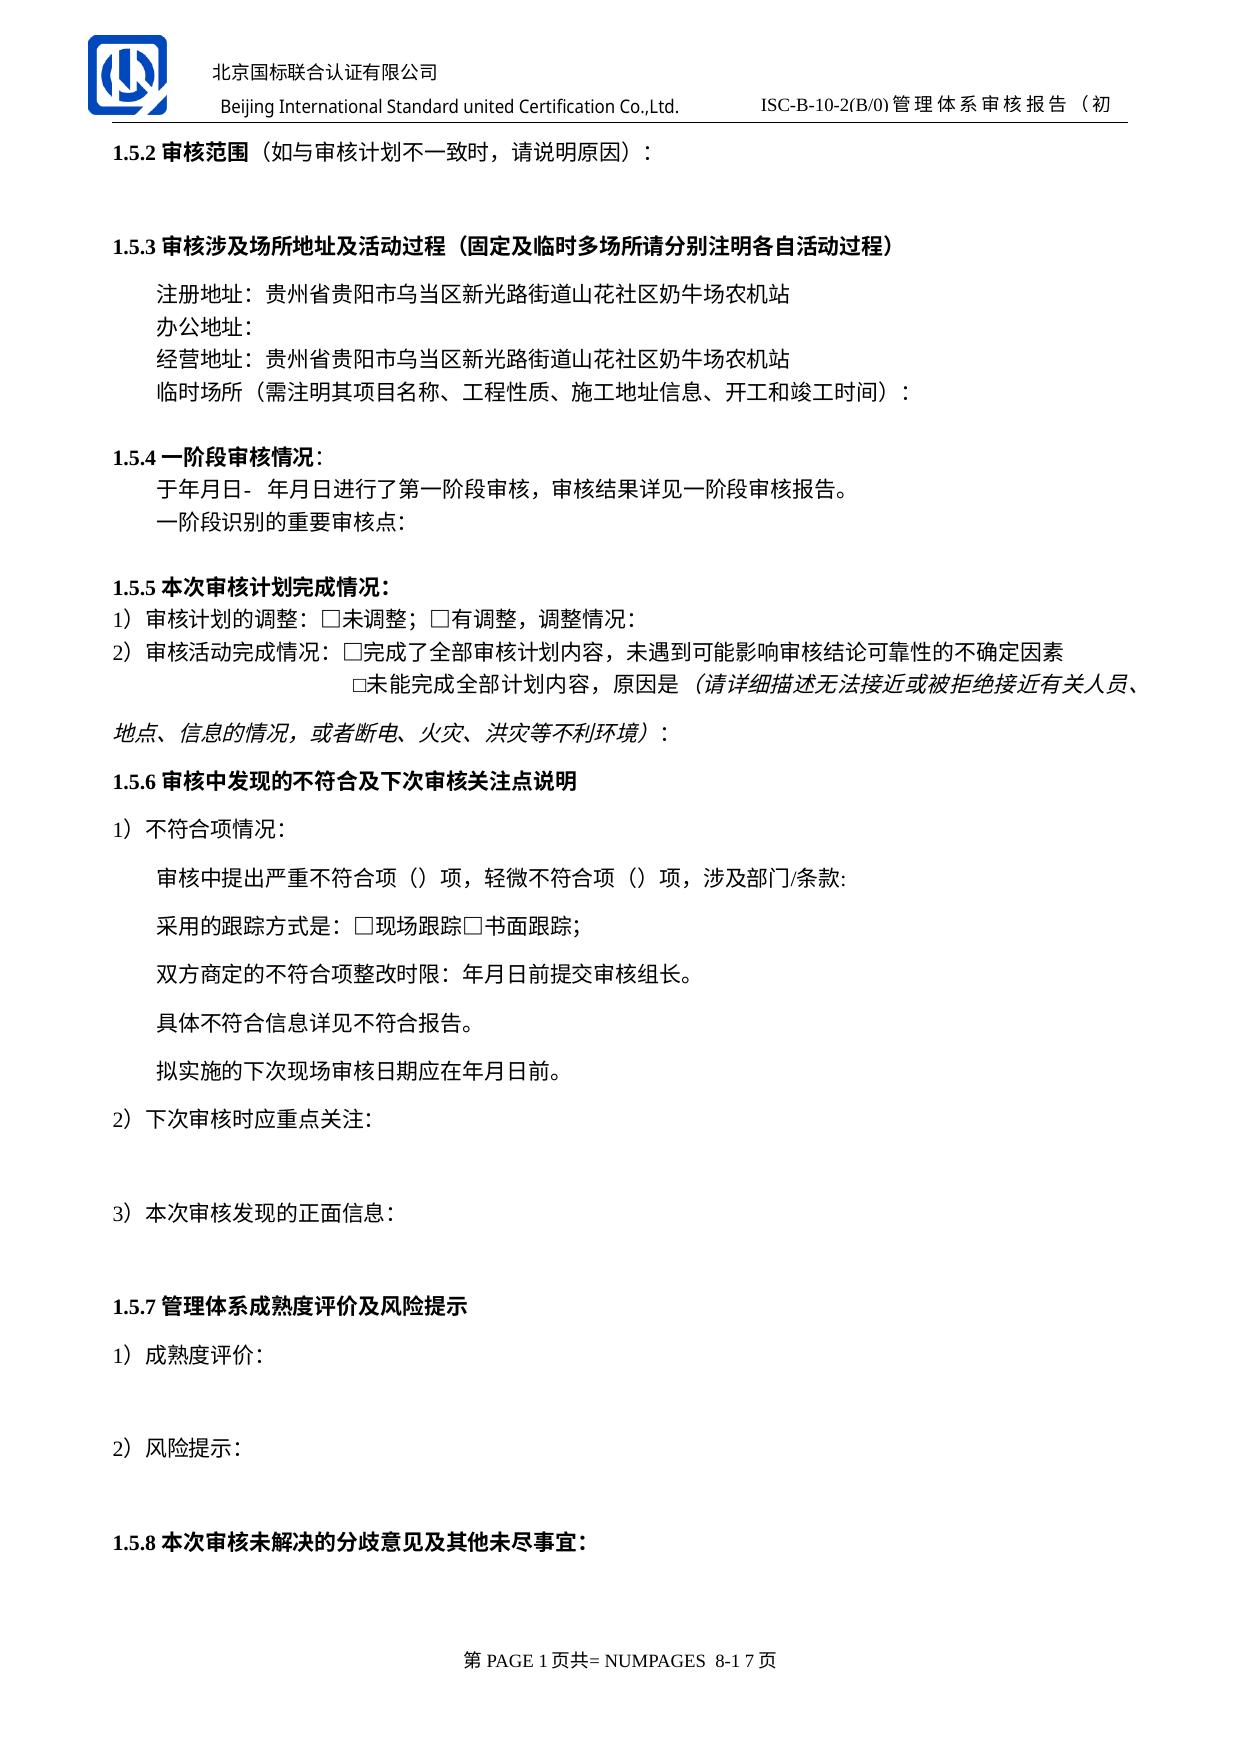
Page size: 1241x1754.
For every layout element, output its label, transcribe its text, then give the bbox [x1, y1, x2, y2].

text 3）本次审核发现的正面信息： [112, 1195, 1128, 1228]
text 1.5.3 审核涉及场所地址及活动过程（固定及临时多场所请分别注明各自活动过程） [112, 228, 1128, 261]
text 采用的跟踪方式是：□现场跟踪□书面跟踪； [112, 909, 1128, 941]
text 注册地址：贵州省贵阳市乌当区新光路街道山花社区奶牛场农机站 [112, 277, 1128, 309]
text 审核中提出严重不符合项（）项，轻微不符合项（）项，涉及部门/条款: [112, 860, 1128, 893]
text 办公地址： [112, 309, 1128, 342]
text 经营地址：贵州省贵阳市乌当区新光路街道山花社区奶牛场农机站 [112, 342, 1128, 374]
text 拟实施的下次现场审核日期应在年月日前。 [112, 1054, 1128, 1086]
text 1）不符合项情况： [112, 812, 1128, 844]
text 一阶段识别的重要审核点： [112, 504, 1128, 537]
text 临时场所（需注明其项目名称、工程性质、施工地址信息、开工和竣工时间）： [112, 374, 1128, 407]
text 1.5.6 审核中发现的不符合及下次审核关注点说明 [112, 764, 1128, 796]
picture [88, 35, 167, 115]
text 1）审核计划的调整：□未调整；□有调整，调整情况： [112, 602, 1128, 634]
text 1.5.5 本次审核计划完成情况： [112, 569, 1128, 602]
text 2）审核活动完成情况：□完成了全部审核计划内容，未遇到可能影响审核结论可靠性的不确定因素 [112, 634, 1128, 667]
text 于年月日- 年月日进行了第一阶段审核，审核结果详见一阶段审核报告。 [112, 472, 1128, 504]
text 1.5.8 本次审核未解决的分歧意见及其他未尽事宜： [112, 1524, 1128, 1557]
text 双方商定的不符合项整改时限：年月日前提交审核组长。 [156, 957, 1128, 989]
text 具体不符合信息详见不符合报告。 [156, 1005, 1128, 1038]
text □未能完成全部计划内容，原因是（请详细描述无法接近或被拒绝接近有关人员、地点、信息的情况，或者断电、火灾、洪灾等不利环境）： [112, 667, 1128, 748]
text 2）风险提示： [112, 1431, 1128, 1463]
text 2）下次审核时应重点关注： [112, 1102, 1128, 1134]
text 1.5.7 管理体系成熟度评价及风险提示 [112, 1289, 1128, 1321]
text 1）成熟度评价： [112, 1337, 1128, 1370]
text 1.5.2 审核范围（如与审核计划不一致时，请说明原因）： [112, 135, 1128, 167]
text 1.5.4 一阶段审核情况： [112, 439, 1128, 472]
